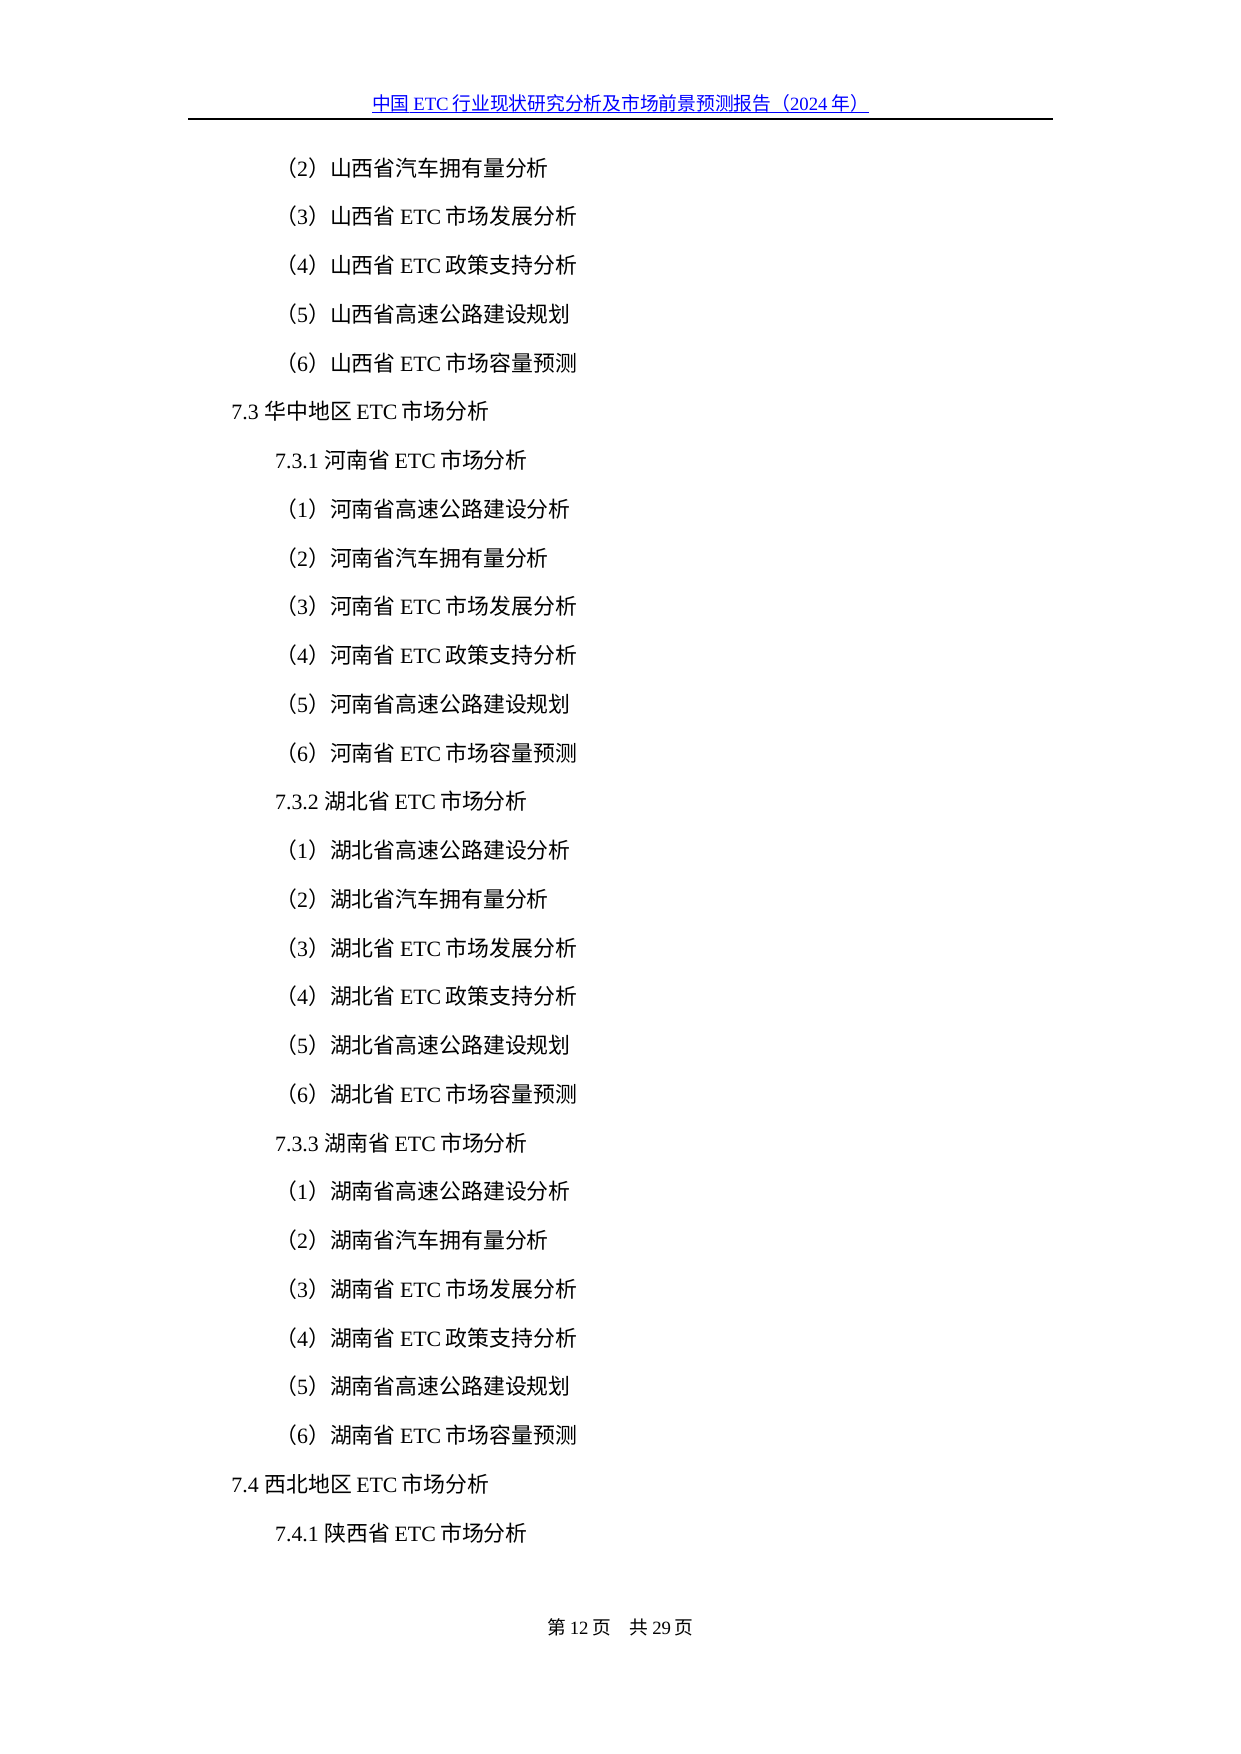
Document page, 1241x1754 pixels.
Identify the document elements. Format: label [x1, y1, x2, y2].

text [187, 150, 1053, 1548]
